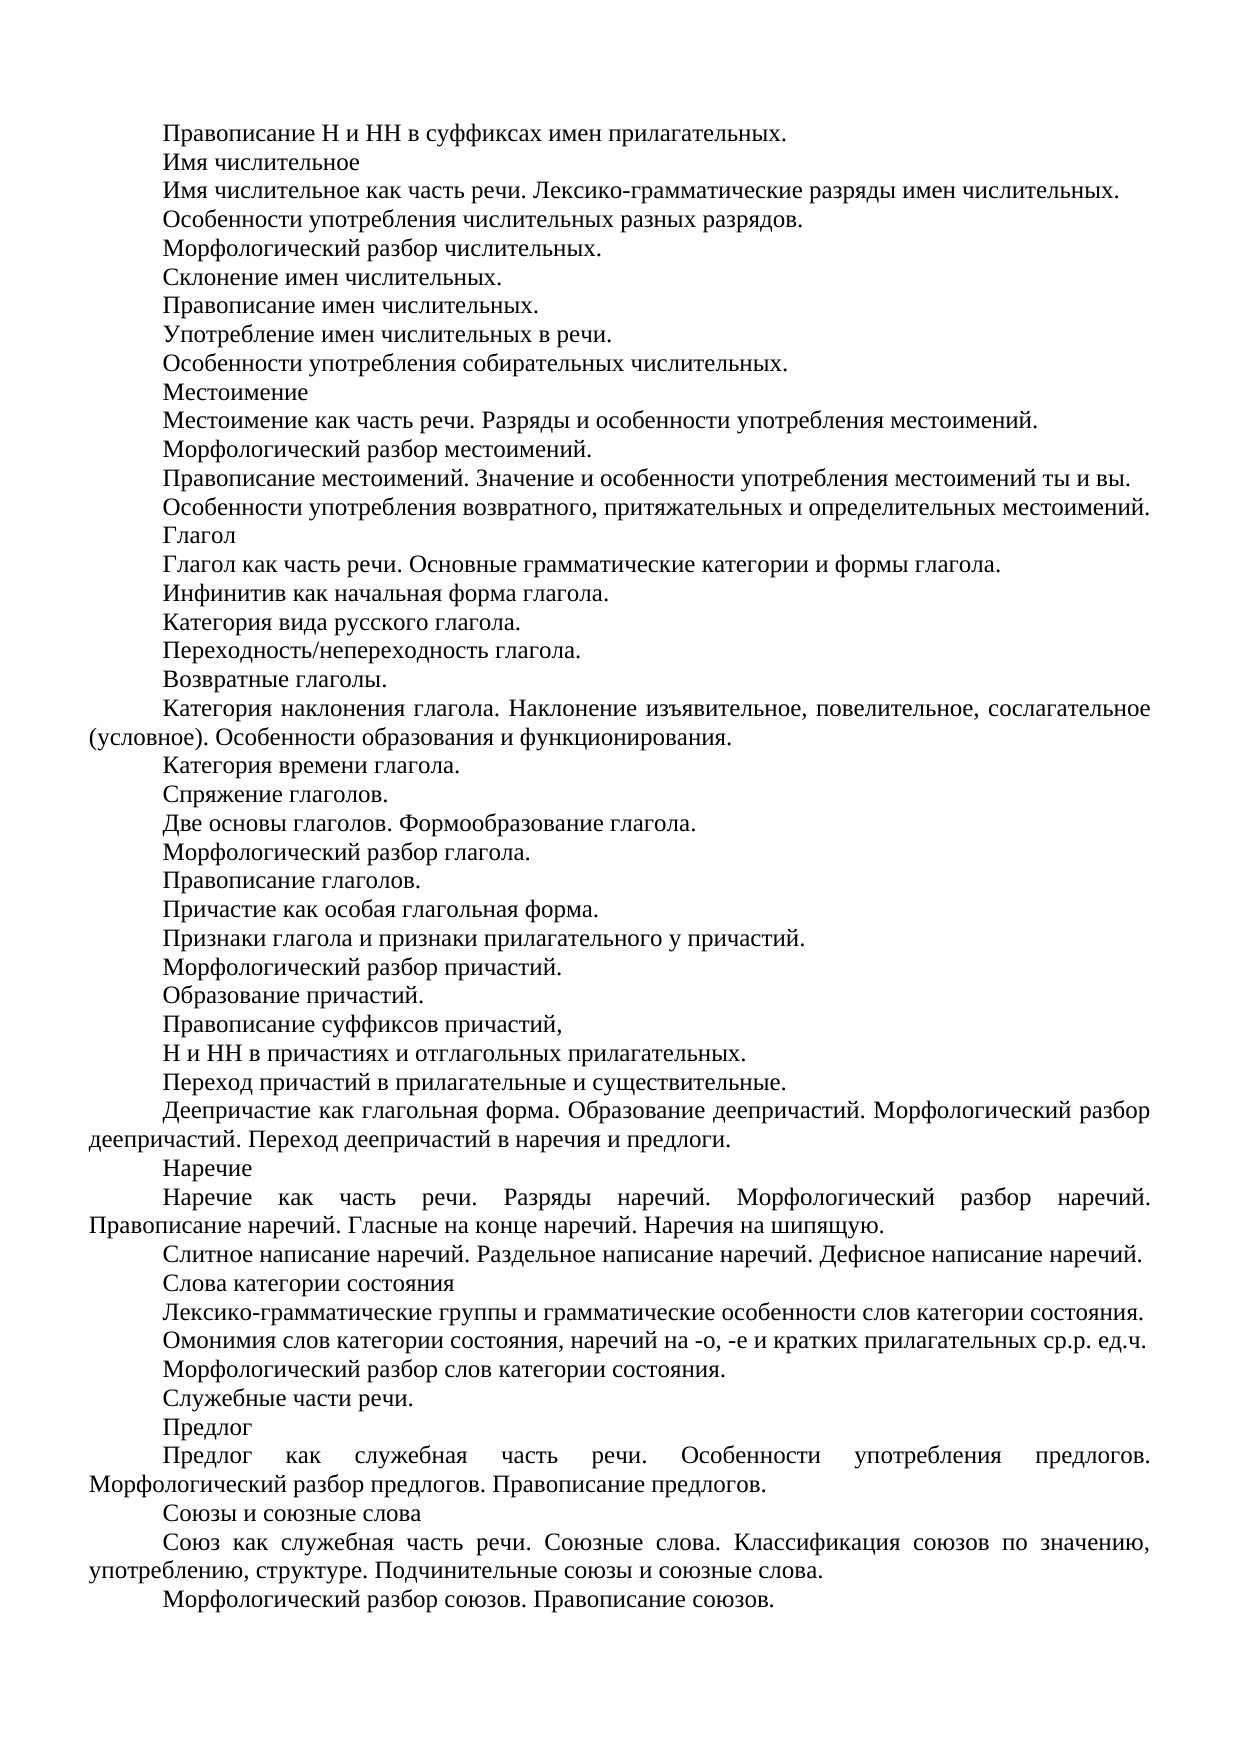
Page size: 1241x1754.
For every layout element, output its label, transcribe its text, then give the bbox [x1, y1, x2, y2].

text Местоимение как часть речи. Разряды и особенности употребления местоимений. [89, 406, 1152, 434]
text Правописание местоимений. Значение и особенности употребления местоимений ты и вы. [89, 463, 1152, 492]
text Предлог как служебная часть речи. Особенности употребления предлогов. Морфологический разбор предлогов. Правописание предлогов. [89, 1441, 1152, 1498]
text Возвратные глаголы. [89, 664, 1152, 693]
text Омонимия слов категории состояния, наречий на -о, -е и кратких прилагательных ср.р. ед.ч. [89, 1326, 1152, 1354]
text Имя числительное [89, 147, 1152, 176]
text Спряжение глаголов. [89, 779, 1152, 808]
text Служебные части речи. [89, 1383, 1152, 1412]
text Морфологический разбор глагола. [89, 837, 1152, 866]
text Н и НН в причастиях и отглагольных прилагательных. [89, 1038, 1152, 1067]
text Правописание суффиксов причастий, [89, 1009, 1152, 1038]
text Союз как служебная часть речи. Союзные слова. Классификация союзов по значению, употреблению, структуре. Подчинительные союзы и союзные слова. [89, 1527, 1152, 1584]
text Правописание имен числительных. [89, 291, 1152, 319]
text Особенности употребления числительных разных разрядов. [89, 204, 1152, 233]
text Предлог [89, 1412, 1152, 1441]
text Переход причастий в прилагательные и существительные. [89, 1067, 1152, 1096]
text Глагол [89, 521, 1152, 549]
text Имя числительное как часть речи. Лексико-грамматические разряды имен числительных. [89, 176, 1152, 204]
text Причастие как особая глагольная форма. [89, 894, 1152, 923]
text Особенности употребления собирательных числительных. [89, 348, 1152, 377]
text Слитное написание наречий. Раздельное написание наречий. Дефисное написание наречий. [89, 1239, 1152, 1268]
text Образование причастий. [89, 981, 1152, 1009]
text Признаки глагола и признаки прилагательного у причастий. [89, 923, 1152, 952]
text Наречие [89, 1153, 1152, 1182]
text Особенности употребления возвратного, притяжательных и определительных местоимений. [89, 492, 1152, 521]
text Наречие как часть речи. Разряды наречий. Морфологический разбор наречий. Правописание наречий. Гласные на конце наречий. Наречия на шипящую. [89, 1182, 1152, 1239]
text Две основы глаголов. Формообразование глагола. [89, 808, 1152, 837]
text Категория наклонения глагола. Наклонение изъявительное, повелительное, сослагательное (условное). Особенности образования и функционирования. [89, 693, 1152, 751]
text Правописание Н и НН в суффиксах имен прилагательных. [89, 118, 1152, 147]
text Категория времени глагола. [89, 751, 1152, 779]
text Морфологический разбор слов категории состояния. [89, 1354, 1152, 1383]
text Морфологический разбор местоимений. [89, 434, 1152, 463]
text Переходность/непереходность глагола. [89, 636, 1152, 664]
text Морфологический разбор союзов. Правописание союзов. [89, 1584, 1152, 1613]
text Глагол как часть речи. Основные грамматические категории и формы глагола. [89, 549, 1152, 578]
text Слова категории состояния [89, 1268, 1152, 1297]
text Употребление имен числительных в речи. [89, 319, 1152, 348]
text Лексико-грамматические группы и грамматические особенности слов категории состояния. [89, 1297, 1152, 1326]
text Категория вида русского глагола. [89, 607, 1152, 636]
text Морфологический разбор числительных. [89, 233, 1152, 262]
text Местоимение [89, 377, 1152, 406]
text Инфинитив как начальная форма глагола. [89, 578, 1152, 607]
text Склонение имен числительных. [89, 262, 1152, 291]
text Союзы и союзные слова [89, 1498, 1152, 1527]
text Правописание глаголов. [89, 866, 1152, 894]
text Морфологический разбор причастий. [89, 952, 1152, 981]
text Деепричастие как глагольная форма. Образование деепричастий. Морфологический разбор деепричастий. Переход деепричастий в наречия и предлоги. [89, 1096, 1152, 1153]
